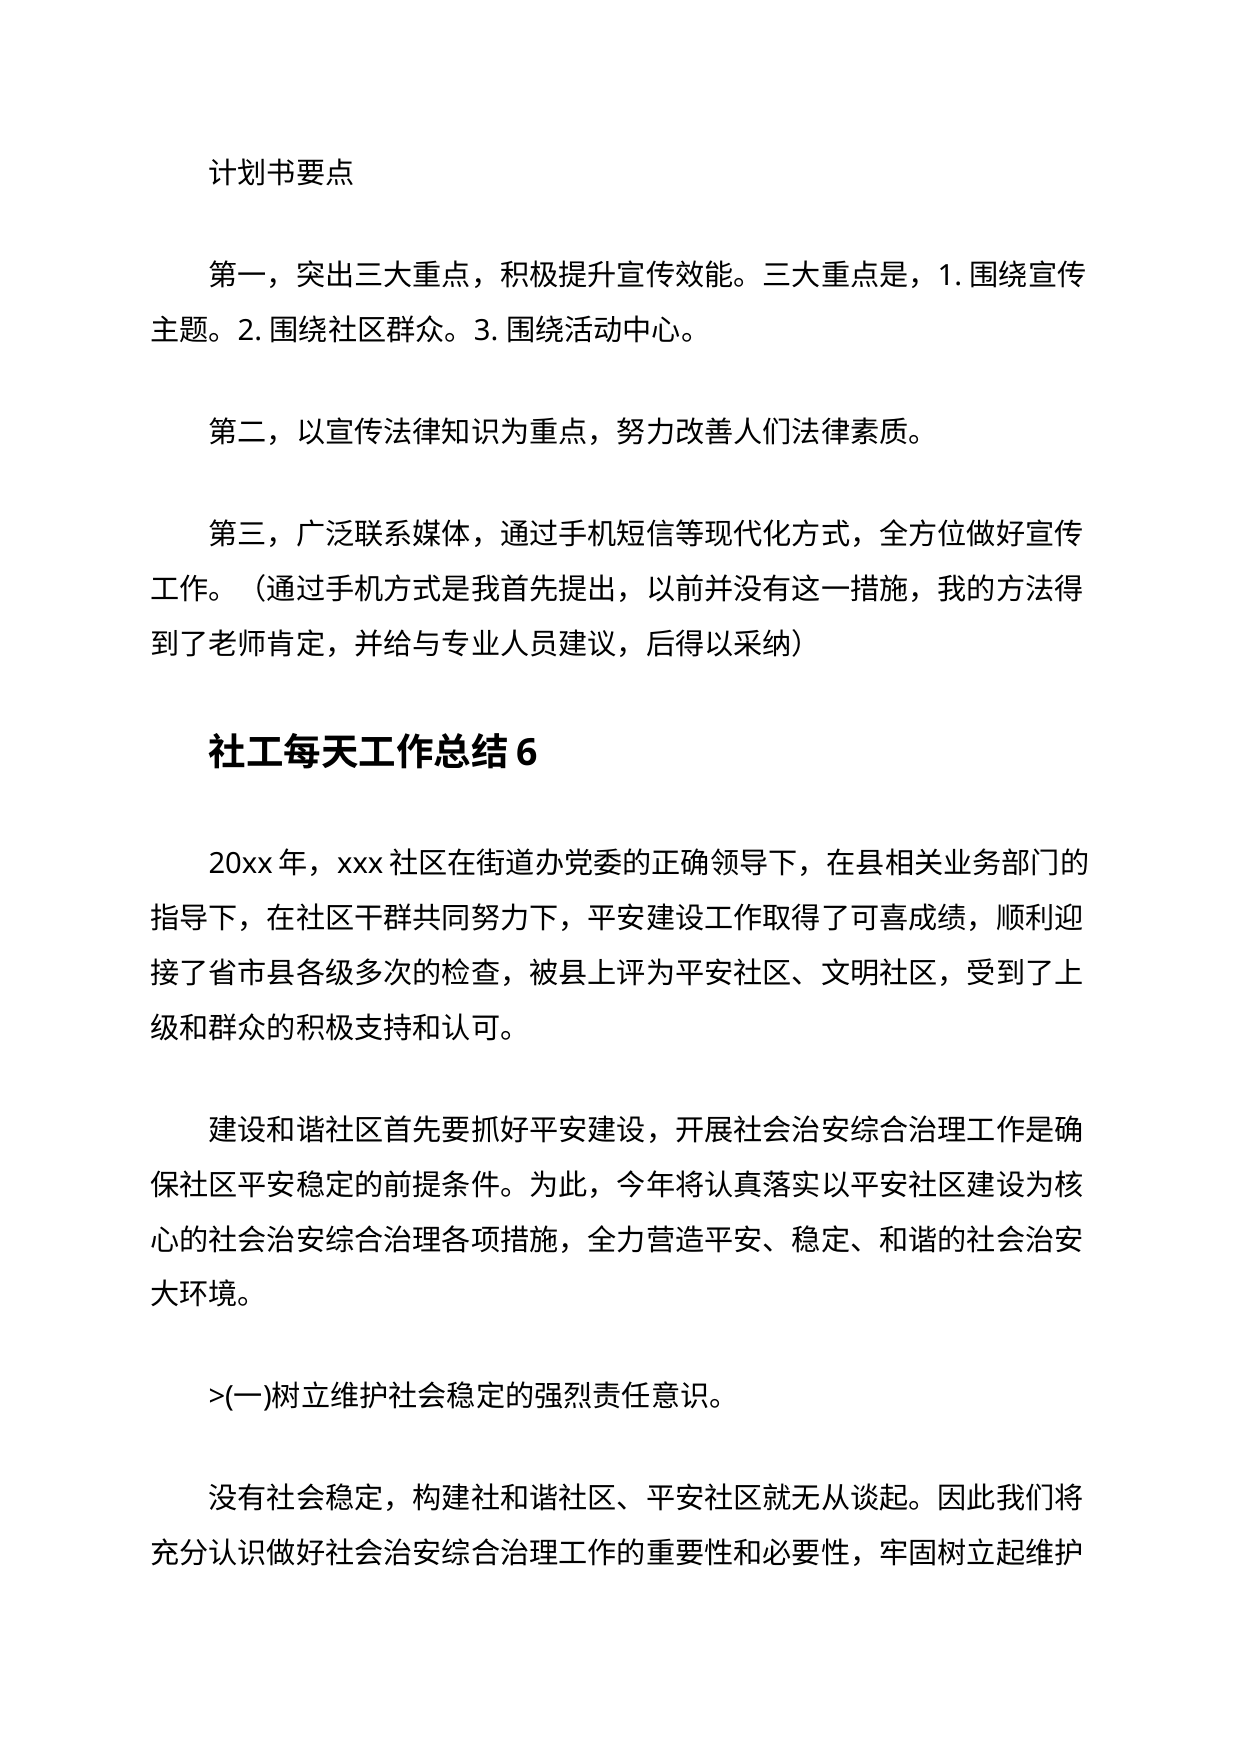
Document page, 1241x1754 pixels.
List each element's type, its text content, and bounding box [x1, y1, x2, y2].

text 社工每天工作总结6 [150, 722, 1090, 777]
text 建设和谐社区首先要抓好平安建设，开展社会治安综合治理工作是确保社区平安稳定的前提条件。为此，今年将认真落实以平安社区建设为核心的社会治安综合治理各项措施，全力营造平安、稳定、和谐的社会治安大环境。 [150, 1106, 1090, 1313]
text 20xx年，xxx社区在街道办党委的正确领导下，在县相关业务部门的指导下，在社区干群共同努力下，平安建设工作取得了可喜成绩，顺利迎接了省市县各级多次的检查，被县上评为平安社区、文明社区，受到了上级和群众的积极支持和认可。 [150, 840, 1090, 1047]
text 第一，突出三大重点，积极提升宣传效能。三大重点是，1. 围绕宣传主题。2. 围绕社区群众。3. 围绕活动中心。 [150, 252, 1090, 349]
text 第二，以宣传法律知识为重点，努力改善人们法律素质。 [150, 409, 1090, 451]
text 计划书要点 [150, 150, 1090, 192]
text 第三，广泛联系媒体，通过手机短信等现代化方式，全方位做好宣传工作。（通过手机方式是我首先提出，以前并没有这一措施，我的方法得到了老师肯定，并给与专业人员建议，后得以采纳） [150, 511, 1090, 663]
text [150, 1475, 1090, 1572]
text >(一)树立维护社会稳定的强烈责任意识。 [150, 1373, 1090, 1415]
